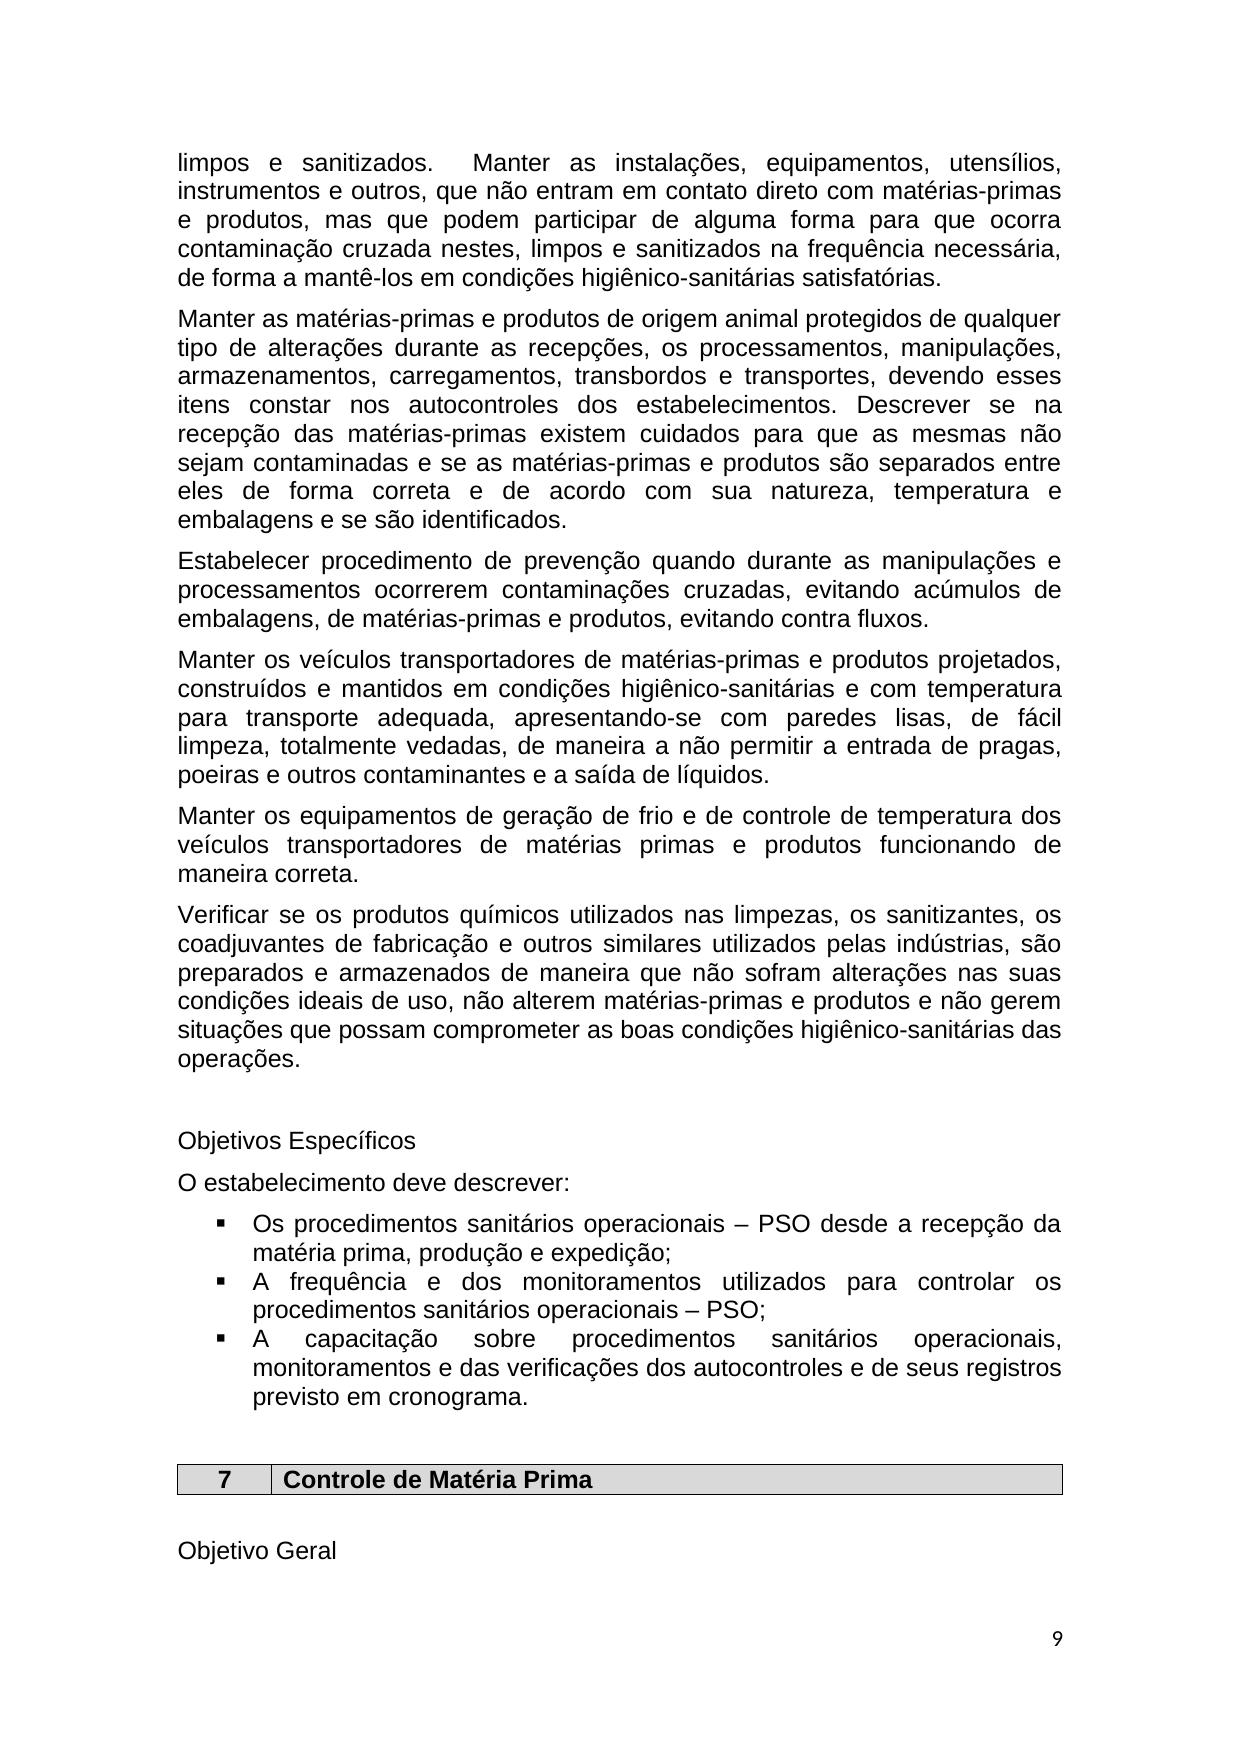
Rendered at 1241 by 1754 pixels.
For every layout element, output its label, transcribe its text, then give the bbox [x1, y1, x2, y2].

table_header 7 [178, 1465, 271, 1494]
text Objetivos Específicos [177, 1126, 1063, 1155]
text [177, 148, 1063, 291]
text Objetivo Geral [177, 1536, 1063, 1565]
text Estabelecer procedimento de prevenção quando durante as manipulações e processamentos ocorrerem contaminações cruzadas, evitando acúmulos de embalagens, de matérias-primas e produtos, evitando contra fluxos. [177, 546, 1063, 633]
text Manter os equipamentos de geração de frio e de controle de temperatura dos veículos transportadores de matérias primas e produtos funcionando de maneira correta. [177, 801, 1063, 888]
table_header Controle de Matéria Prima [272, 1465, 1062, 1494]
text O estabelecimento deve descrever: [177, 1168, 1063, 1196]
text Manter os veículos transportadores de matérias-primas e produtos projetados, construídos e mantidos em condições higiênico-sanitárias e com temperatura para transporte adequada, apresentando-se com paredes lisas, de fácil limpeza, totalmente vedadas, de maneira a não permitir a entrada de pragas, poeiras e outros contaminantes e a saída de líquidos. [177, 645, 1063, 789]
list A capacitação sobre procedimentos sanitários operacionais, monitoramentos e das verificações dos autocontroles e de seus registros previsto em cronograma. [215, 1324, 1063, 1410]
text Manter as matérias-primas e produtos de origem animal protegidos de qualquer tipo de alterações durante as recepções, os processamentos, manipulações, armazenamentos, carregamentos, transbordos e transportes, devendo esses itens constar nos autocontroles dos estabelecimentos. Descrever se na recepção das matérias-primas existem cuidados para que as mesmas não sejam contaminadas e se as matérias-primas e produtos são separados entre eles de forma correta e de acordo com sua natureza, temperatura e embalagens e se são identificados. [177, 304, 1063, 534]
text Verificar se os produtos químicos utilizados nas limpezas, os sanitizantes, os coadjuvantes de fabricação e outros similares utilizados pelas indústrias, são preparados e armazenados de maneira que não sofram alterações nas suas condições ideais de uso, não alterem matérias-primas e produtos e não gerem situações que possam comprometer as boas condições higiênico-sanitárias das operações. [177, 900, 1063, 1073]
list A frequência e dos monitoramentos utilizados para controlar os procedimentos sanitários operacionais – PSO; [215, 1266, 1063, 1324]
list Os procedimentos sanitários operacionais – PSO desde a recepção da matéria prima, produção e expedição; [215, 1209, 1063, 1266]
